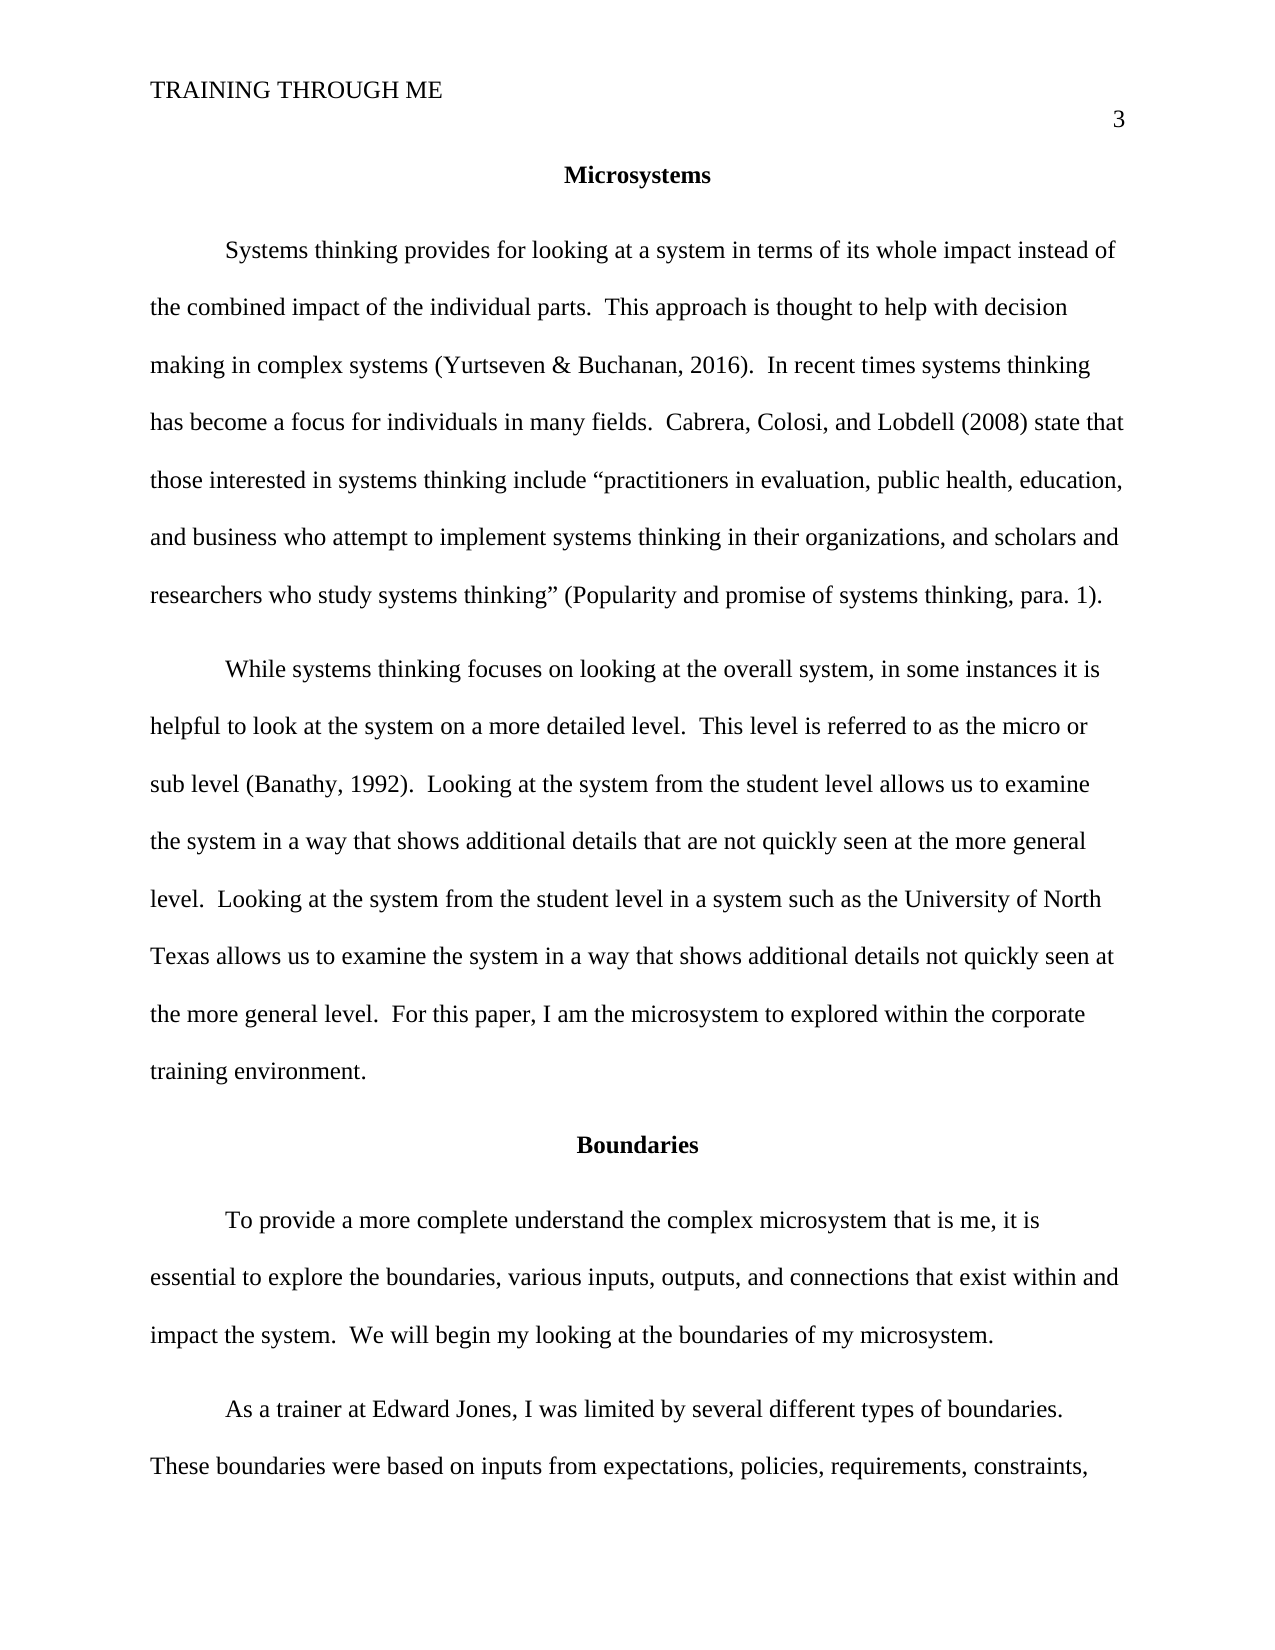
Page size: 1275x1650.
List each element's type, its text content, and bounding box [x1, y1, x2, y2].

text Boundaries [150, 1131, 1125, 1159]
text Microsystems [150, 161, 1125, 189]
text To provide a more complete understand the complex microsystem that is me, it is essential to explore the boundaries, various inputs, outputs, and connections that exist within and impact the system. We will begin my looking at the boundaries of my microsystem. [150, 1205, 1125, 1348]
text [150, 1394, 1125, 1480]
text While systems thinking focuses on looking at the overall system, in some instances it is helpful to look at the system on a more detailed level. This level is referred to as the micro or sub level (Banathy, 1992). Looking at the system from the student level allows us to examine the system in a way that shows additional details that are not quickly seen at the more general level. Looking at the system from the student level in a system such as the University of North Texas allows us to examine the system in a way that shows additional details not quickly seen at the more general level. For this paper, I am the microsystem to explored within the corporate training environment. [150, 654, 1125, 1085]
text Systems thinking provides for looking at a system in terms of its whole impact instead of the combined impact of the individual parts. This approach is thought to help with decision making in complex systems (Yurtseven & Buchanan, 2016). In recent times systems thinking has become a focus for individuals in many fields. Cabrera, Colosi, and Lobdell (2008) state that those interested in systems thinking include “practitioners in evaluation, public health, education, and business who attempt to implement systems thinking in their organizations, and scholars and researchers who study systems thinking” (Popularity and promise of systems thinking, para. 1). [150, 235, 1125, 608]
